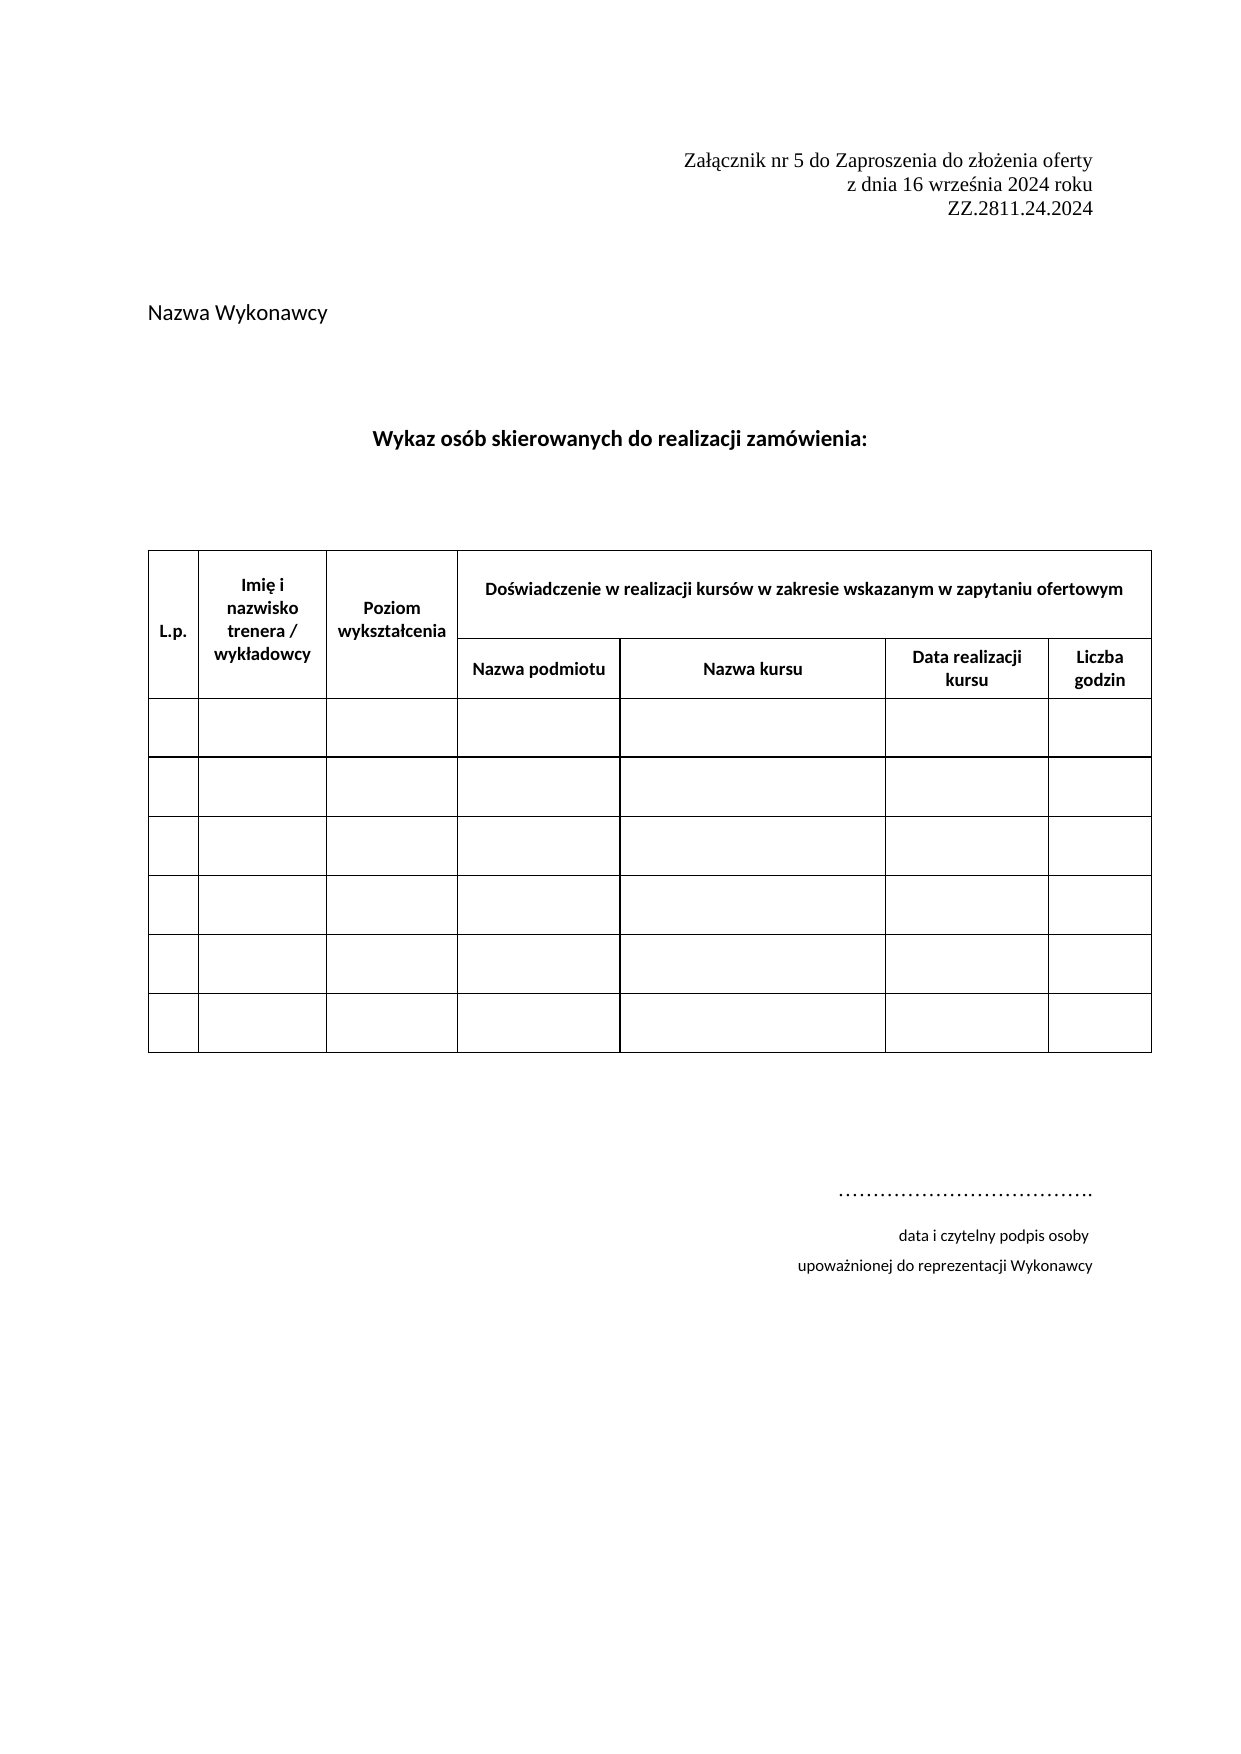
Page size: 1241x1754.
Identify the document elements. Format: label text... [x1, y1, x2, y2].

table_cell [886, 817, 1048, 874]
table_cell Nazwa podmiotu [458, 639, 619, 697]
table_cell [327, 876, 457, 934]
table_cell [621, 994, 885, 1052]
table_header Poziom wykształcenia [327, 551, 457, 697]
table_header Doświadczenie w realizacji kursów w zakresie wskazanym w zapytaniu ofertowym [458, 551, 1151, 638]
table_cell [1049, 876, 1151, 934]
text Wykaz osób skierowanych do realizacji zamówienia: [148, 424, 1093, 452]
table_cell [886, 876, 1048, 934]
table_cell [149, 935, 198, 993]
table_cell Liczba godzin [1049, 639, 1151, 697]
table_cell [199, 935, 326, 993]
text Załącznik nr 5 do Zaproszenia do złożenia oferty [148, 148, 1093, 172]
table_cell [886, 758, 1048, 816]
text Nazwa Wykonawcy [148, 298, 1093, 326]
table_cell [458, 758, 619, 816]
table_cell [621, 935, 885, 993]
table_cell [199, 758, 326, 816]
table_cell [327, 699, 457, 756]
table_cell [327, 935, 457, 993]
table_cell [149, 817, 198, 874]
table_cell [621, 758, 885, 816]
table_header Imię i nazwisko trenera / wykładowcy [199, 551, 326, 697]
table_cell [1049, 935, 1151, 993]
table_cell [1049, 817, 1151, 874]
table_cell [1049, 994, 1151, 1052]
table_cell [458, 817, 619, 874]
table_cell [149, 699, 198, 756]
table_cell [199, 817, 326, 874]
table_cell [1049, 758, 1151, 816]
table_cell [621, 817, 885, 874]
table_cell [621, 876, 885, 934]
text ZZ.2811.24.2024 [148, 196, 1093, 220]
table_cell [149, 758, 198, 816]
table_cell Data realizacji kursu [886, 639, 1048, 697]
table_cell [199, 994, 326, 1052]
table_cell [199, 699, 326, 756]
table_cell [458, 994, 619, 1052]
table_header L.p. [149, 551, 198, 697]
table_cell [149, 994, 198, 1052]
table_cell [886, 994, 1048, 1052]
text z dnia 16 września 2024 roku [148, 172, 1093, 196]
table_cell Nazwa kursu [621, 639, 885, 697]
table_cell [149, 876, 198, 934]
table_cell [458, 699, 619, 756]
table_cell [199, 876, 326, 934]
table_cell [621, 699, 885, 756]
text ………………………………. [148, 1177, 1093, 1201]
table_cell [886, 699, 1048, 756]
text data i czytelny podpis osoby upoważnionej do reprezentacji Wykonawcy [148, 1225, 1093, 1276]
table_cell [886, 935, 1048, 993]
table_cell [327, 994, 457, 1052]
table_cell [458, 935, 619, 993]
table_cell [327, 817, 457, 874]
table_cell [327, 758, 457, 816]
table_cell [458, 876, 619, 934]
table_cell [1049, 699, 1151, 756]
